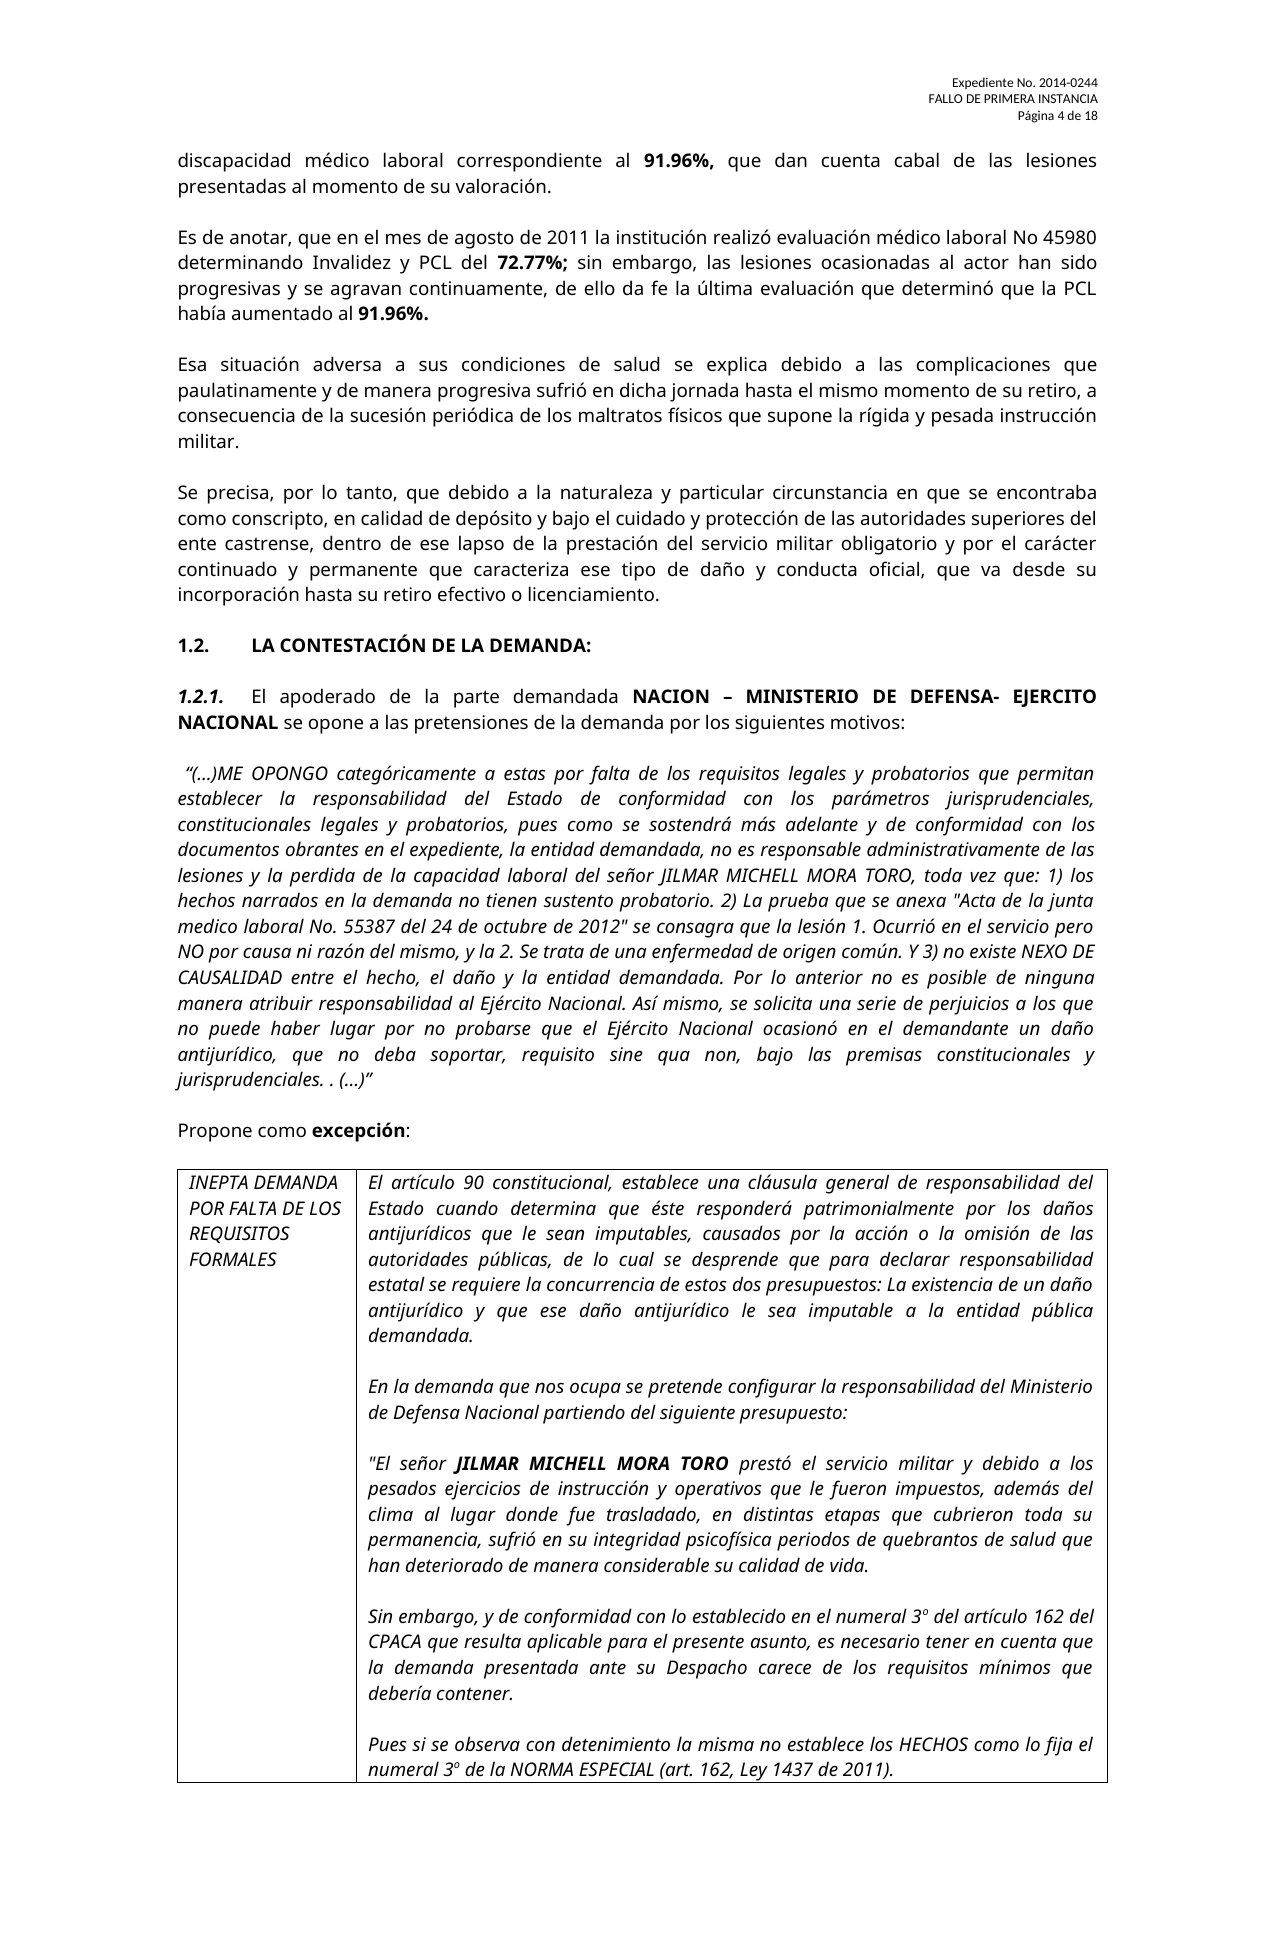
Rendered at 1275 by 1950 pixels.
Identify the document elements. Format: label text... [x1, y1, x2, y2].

text Es de anotar, que en el mes de agosto de 2011 la institución realizó evaluación médico laboral No 45980 determinando Invalidez y PCL del 72.77%; sin embargo, las lesiones ocasionadas al actor han sido progresivas y se agravan continuamente, de ello da fe la última evaluación que determinó que la PCL había aumentado al 91.96%. [177, 224, 1098, 326]
text Propone como excepción: [177, 1117, 1098, 1143]
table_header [178, 1170, 356, 1782]
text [177, 148, 1098, 199]
list El apoderado de la parte demandada NACION – MINISTERIO DE DEFENSA- EJERCITO NACIONAL se opone a las pretensiones de la demanda por los siguientes motivos: [177, 683, 1098, 734]
text “(…)ME OPONGO categóricamente a estas por falta de los requisitos legales y probatorios que permitan establecer la responsabilidad del Estado de conformidad con los parámetros jurisprudenciales, constitucionales legales y probatorios, pues como se sostendrá más adelante y de conformidad con los documentos obrantes en el expediente, la entidad demandada, no es responsable administrativamente de las lesiones y la perdida de la capacidad laboral del señor JILMAR MICHELL MORA TORO, toda vez que: 1) los hechos narrados en la demanda no tienen sustento probatorio. 2) La prueba que se anexa "Acta de la junta medico laboral No. 55387 del 24 de octubre de 2012" se consagra que la lesión 1. Ocurrió en el servicio pero NO por causa ni razón del mismo, y la 2. Se trata de una enfermedad de origen común. Y 3) no existe NEXO DE CAUSALIDAD entre el hecho, el daño y la entidad demandada. Por lo anterior no es posible de ninguna manera atribuir responsabilidad al Ejército Nacional. Así mismo, se solicita una serie de perjuicios a los que no puede haber lugar por no probarse que el Ejército Nacional ocasionó en el demandante un daño antijurídico, que no deba soportar, requisito sine qua non, bajo las premisas constitucionales y jurisprudenciales. . (…)” [177, 760, 1098, 1092]
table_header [357, 1170, 1107, 1782]
text Esa situación adversa a sus condiciones de salud se explica debido a las complicaciones que paulatinamente y de manera progresiva sufrió en dicha jornada hasta el mismo momento de su retiro, a consecuencia de la sucesión periódica de los maltratos físicos que supone la rígida y pesada instrucción militar. [177, 352, 1098, 454]
list LA CONTESTACIÓN DE LA DEMANDA: [177, 632, 1098, 658]
text Se precisa, por lo tanto, que debido a la naturaleza y particular circunstancia en que se encontraba como conscripto, en calidad de depósito y bajo el cuidado y protección de las autoridades superiores del ente castrense, dentro de ese lapso de la prestación del servicio militar obligatorio y por el carácter continuado y permanente que caracteriza ese tipo de daño y conducta oficial, que va desde su incorporación hasta su retiro efectivo o licenciamiento. [177, 479, 1098, 607]
